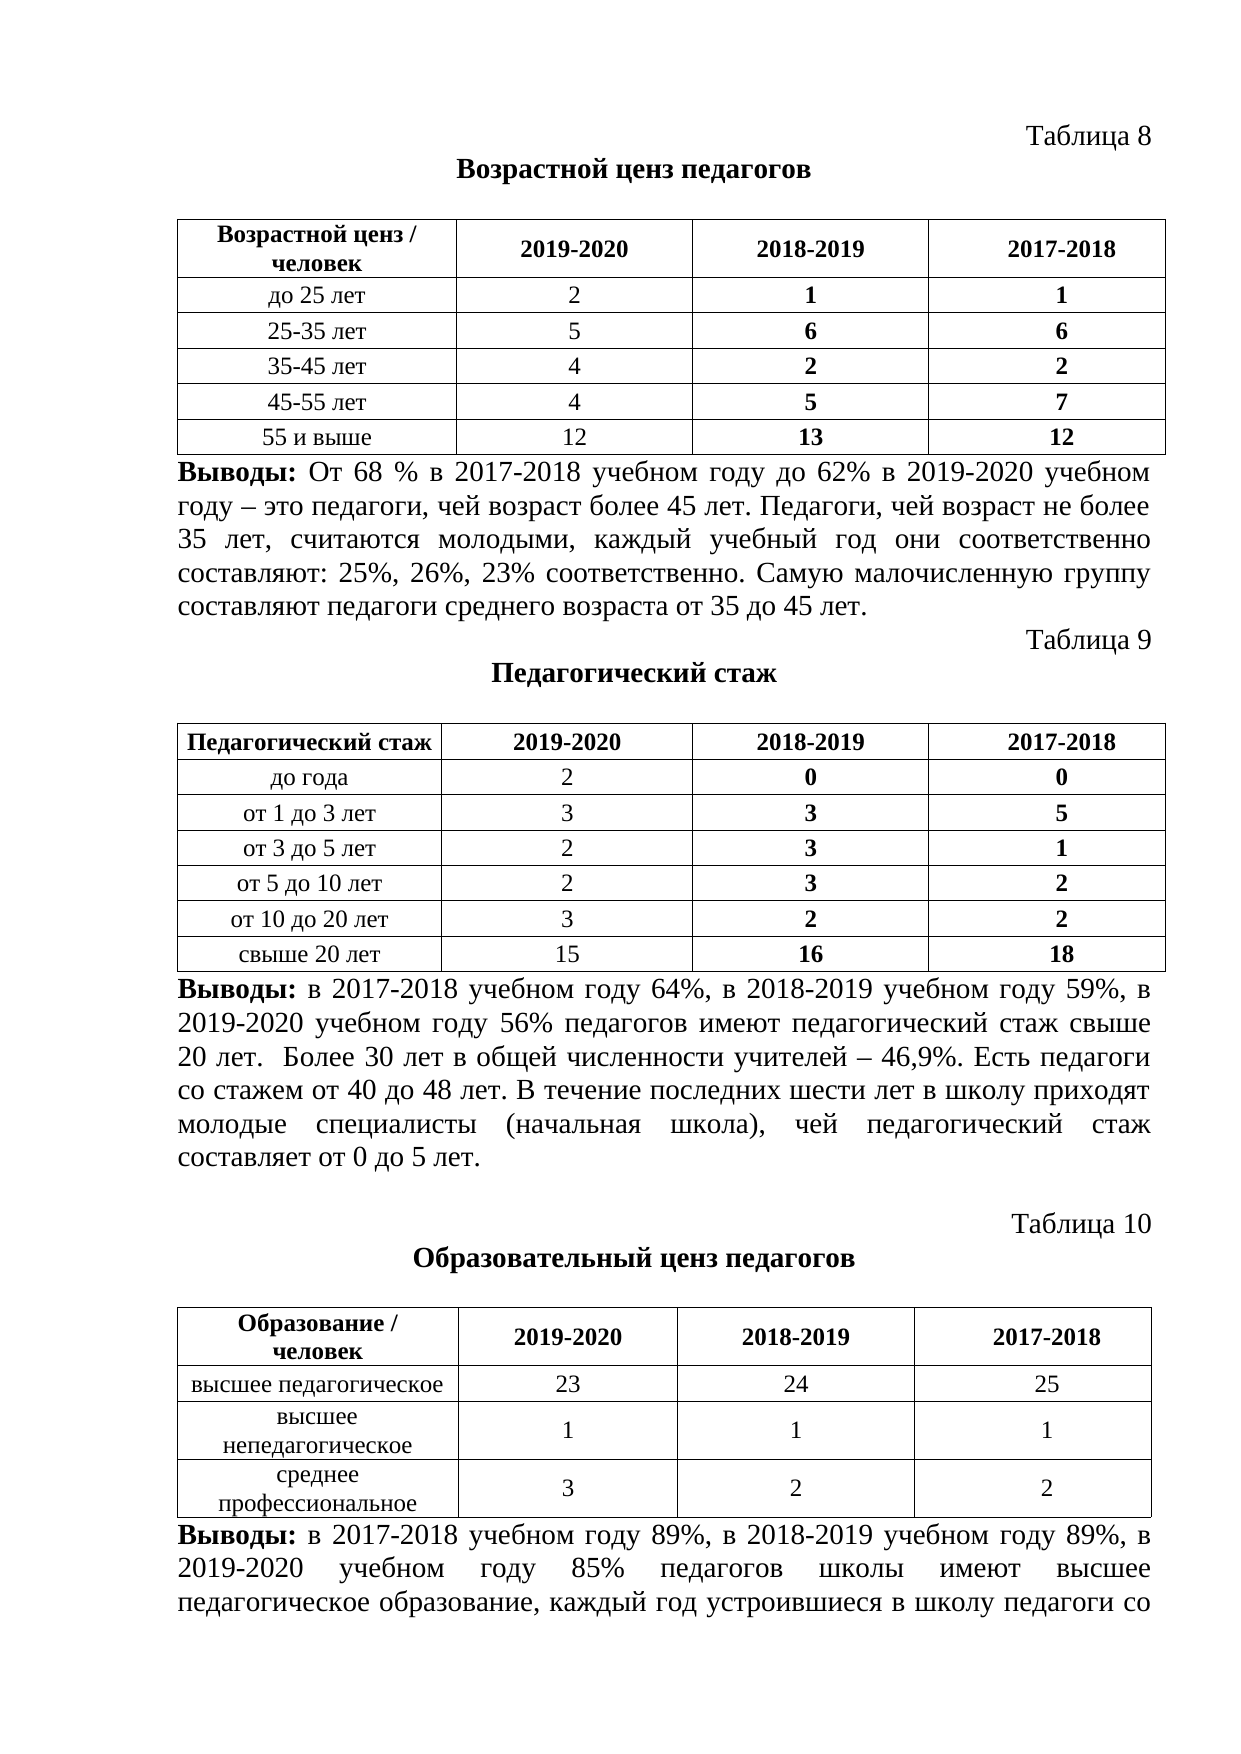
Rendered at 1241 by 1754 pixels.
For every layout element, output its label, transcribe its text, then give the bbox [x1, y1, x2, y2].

table_cell 13 [693, 420, 928, 454]
table_header 2019-2020 [459, 1308, 677, 1365]
table_cell 2 [929, 866, 1165, 900]
table_cell 25-35 лет [178, 313, 456, 348]
table_cell 2 [442, 831, 692, 865]
table_cell 1 [693, 278, 928, 312]
table_header 2019-2020 [457, 220, 692, 277]
table_cell свыше 20 лет [178, 937, 441, 971]
table_cell 35-45 лет [178, 349, 456, 383]
table_cell среднее профессиональное [178, 1460, 458, 1517]
table_header 2018-2019 [678, 1308, 914, 1365]
table_cell 2 [929, 901, 1165, 936]
table_header Образование / человек [178, 1308, 458, 1365]
table_cell 18 [929, 937, 1165, 971]
table_cell 2 [442, 866, 692, 900]
table_cell 3 [693, 795, 928, 829]
table_cell 1 [915, 1402, 1151, 1458]
table_cell до 25 лет [178, 278, 456, 312]
table_cell 12 [457, 420, 692, 454]
text Таблица 10 [177, 1206, 1152, 1240]
table_header 2018-2019 [693, 220, 928, 277]
table_cell 3 [459, 1460, 677, 1517]
table_header 2017-2018 [929, 220, 1165, 277]
table_header 2019-2020 [442, 724, 692, 759]
text Возрастной ценз педагогов [177, 152, 1091, 185]
table_cell 4 [457, 349, 692, 383]
table_cell 55 и выше [178, 420, 456, 454]
table_cell 3 [693, 831, 928, 865]
table_cell от 5 до 10 лет [178, 866, 441, 900]
table_cell от 10 до 20 лет [178, 901, 441, 936]
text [177, 1517, 1152, 1618]
table_cell 2 [693, 901, 928, 936]
table_cell 3 [442, 901, 692, 936]
table_cell высшее непедагогическое [178, 1402, 458, 1458]
table_cell 6 [693, 313, 928, 348]
table_header Возрастной ценз / человек [178, 220, 456, 277]
table_cell 1 [459, 1402, 677, 1458]
table_cell 23 [459, 1366, 677, 1401]
table_cell 0 [693, 760, 928, 794]
table_cell до года [178, 760, 441, 794]
table_cell 2 [929, 349, 1165, 383]
text Выводы: в 2017-2018 учебном году 64%, в 2018-2019 учебном году 59%, в 2019-2020 учебном году 56% педагогов имеют педагогический стаж свыше 20 лет. Более 30 лет в общей численности учителей – 46,9%. Есть педагоги со стажем от 40 до 48 лет. В течение последних шести лет в школу приходят молодые специалисты (начальная школа), чей педагогический стаж составляет от 0 до 5 лет. [177, 972, 1152, 1173]
table_cell 4 [457, 384, 692, 418]
text Выводы: От 68 % в 2017-2018 учебном году до 62% в 2019-2020 учебном году – это педагоги, чей возраст более 45 лет. Педагоги, чей возраст не более 35 лет, считаются молодыми, каждый учебный год они соответственно составляют: 25%, 26%, 23% соответственно. Самую малочисленную группу составляют педагоги среднего возраста от 35 до 45 лет. [177, 455, 1152, 622]
table_cell от 1 до 3 лет [178, 795, 441, 829]
table_header Педагогический стаж [178, 724, 441, 759]
table_cell 24 [678, 1366, 914, 1401]
table_header 2017-2018 [929, 724, 1165, 759]
table_cell 16 [693, 937, 928, 971]
table_cell 25 [915, 1366, 1151, 1401]
table_cell 7 [929, 384, 1165, 418]
table_header 2017-2018 [915, 1308, 1151, 1365]
table_cell 2 [915, 1460, 1151, 1517]
table_cell 1 [929, 278, 1165, 312]
table_cell 1 [929, 831, 1165, 865]
table_cell 5 [457, 313, 692, 348]
table_cell 2 [678, 1460, 914, 1517]
table_cell высшее педагогическое [178, 1366, 458, 1401]
table_cell 15 [442, 937, 692, 971]
table_cell 1 [678, 1402, 914, 1458]
table_cell 6 [929, 313, 1165, 348]
text Таблица 9 [177, 622, 1152, 656]
table_cell 0 [929, 760, 1165, 794]
text Педагогический стаж [177, 656, 1091, 689]
table_cell 2 [457, 278, 692, 312]
text Образовательный ценз педагогов [177, 1240, 1091, 1273]
table_cell 2 [693, 349, 928, 383]
text Таблица 8 [177, 118, 1152, 152]
table_cell 5 [929, 795, 1165, 829]
table_cell 2 [442, 760, 692, 794]
table_cell 45-55 лет [178, 384, 456, 418]
table_cell 3 [693, 866, 928, 900]
table_cell 5 [693, 384, 928, 418]
table_cell 3 [442, 795, 692, 829]
table_cell от 3 до 5 лет [178, 831, 441, 865]
table_header 2018-2019 [693, 724, 928, 759]
table_cell 12 [929, 420, 1165, 454]
